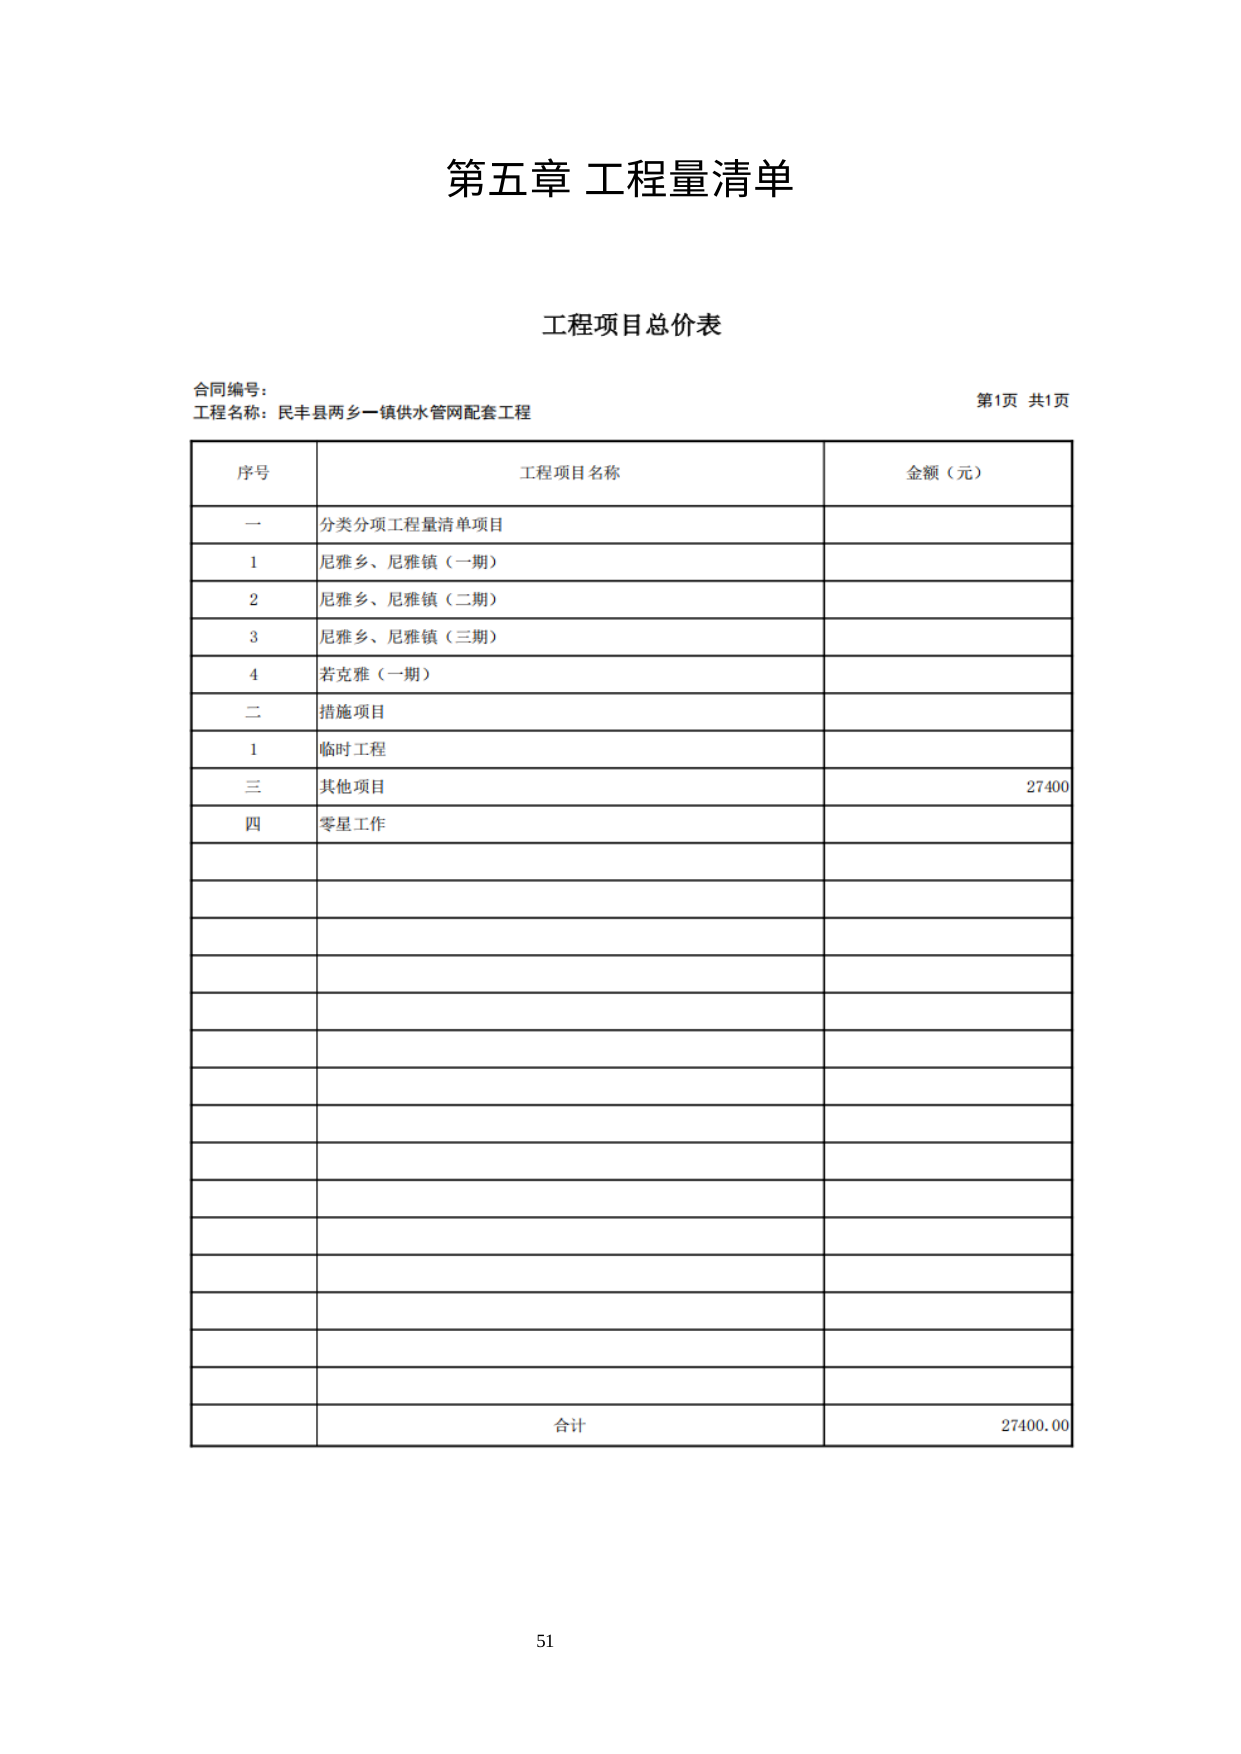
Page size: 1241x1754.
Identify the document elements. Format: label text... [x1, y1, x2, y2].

picture [120, 208, 1120, 1564]
